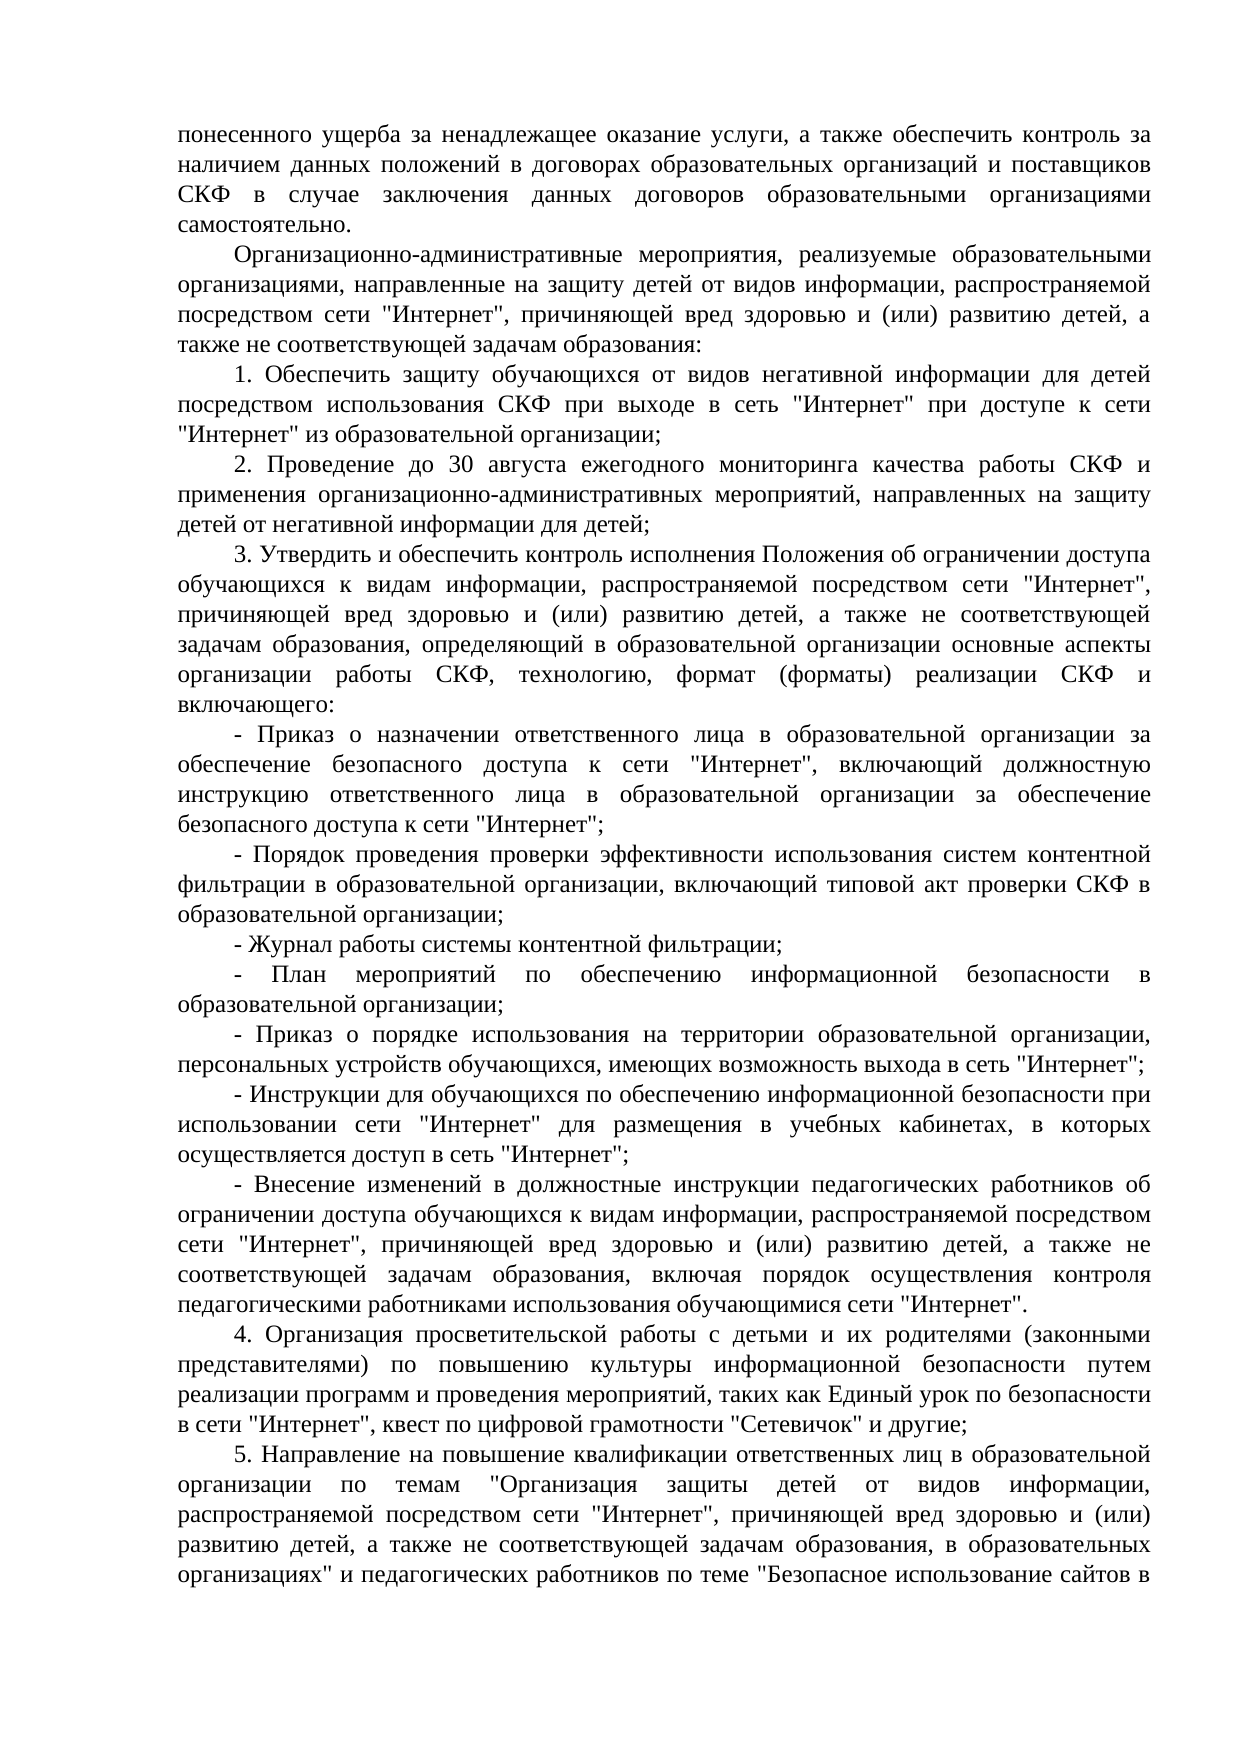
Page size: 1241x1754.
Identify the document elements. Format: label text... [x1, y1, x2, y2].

text Организационно-административные мероприятия, реализуемые образовательными организациями, направленные на защиту детей от видов информации, распространяемой посредством сети "Интернет", причиняющей вред здоровью и (или) развитию детей, а также не соответствующей задачам образования: [177, 238, 1152, 358]
text - План мероприятий по обеспечению информационной безопасности в образовательной организации; [177, 958, 1152, 1018]
text - Журнал работы системы контентной фильтрации; [177, 928, 1152, 958]
text - Порядок проведения проверки эффективности использования систем контентной фильтрации в образовательной организации, включающий типовой акт проверки СКФ в образовательной организации; [177, 838, 1152, 928]
text 1. Обеспечить защиту обучающихся от видов негативной информации для детей посредством использования СКФ при выходе в сеть "Интернет" при доступе к сети "Интернет" из образовательной организации; [177, 358, 1152, 448]
text - Приказ о порядке использования на территории образовательной организации, персональных устройств обучающихся, имеющих возможность выхода в сеть "Интернет"; [177, 1018, 1152, 1078]
text 4. Организация просветительской работы с детьми и их родителями (законными представителями) по повышению культуры информационной безопасности путем реализации программ и проведения мероприятий, таких как Единый урок по безопасности в сети "Интернет", квест по цифровой грамотности "Сетевичок" и другие; [177, 1318, 1152, 1438]
text 2. Проведение до 30 августа ежегодного мониторинга качества работы СКФ и применения организационно-административных мероприятий, направленных на защиту детей от негативной информации для детей; [177, 448, 1152, 538]
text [177, 118, 1152, 238]
text 3. Утвердить и обеспечить контроль исполнения Положения об ограничении доступа обучающихся к видам информации, распространяемой посредством сети "Интернет", причиняющей вред здоровью и (или) развитию детей, а также не соответствующей задачам образования, определяющий в образовательной организации основные аспекты организации работы СКФ, технологию, формат (форматы) реализации СКФ и включающего: [177, 538, 1152, 718]
text - Приказ о назначении ответственного лица в образовательной организации за обеспечение безопасного доступа к сети "Интернет", включающий должностную инструкцию ответственного лица в образовательной организации за обеспечение безопасного доступа к сети "Интернет"; [177, 718, 1152, 838]
text - Внесение изменений в должностные инструкции педагогических работников об ограничении доступа обучающихся к видам информации, распространяемой посредством сети "Интернет", причиняющей вред здоровью и (или) развитию детей, а также не соответствующей задачам образования, включая порядок осуществления контроля педагогическими работниками использования обучающимися сети "Интернет". [177, 1168, 1152, 1318]
text - Инструкции для обучающихся по обеспечению информационной безопасности при использовании сети "Интернет" для размещения в учебных кабинетах, в которых осуществляется доступ в сеть "Интернет"; [177, 1078, 1152, 1168]
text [177, 1438, 1152, 1588]
